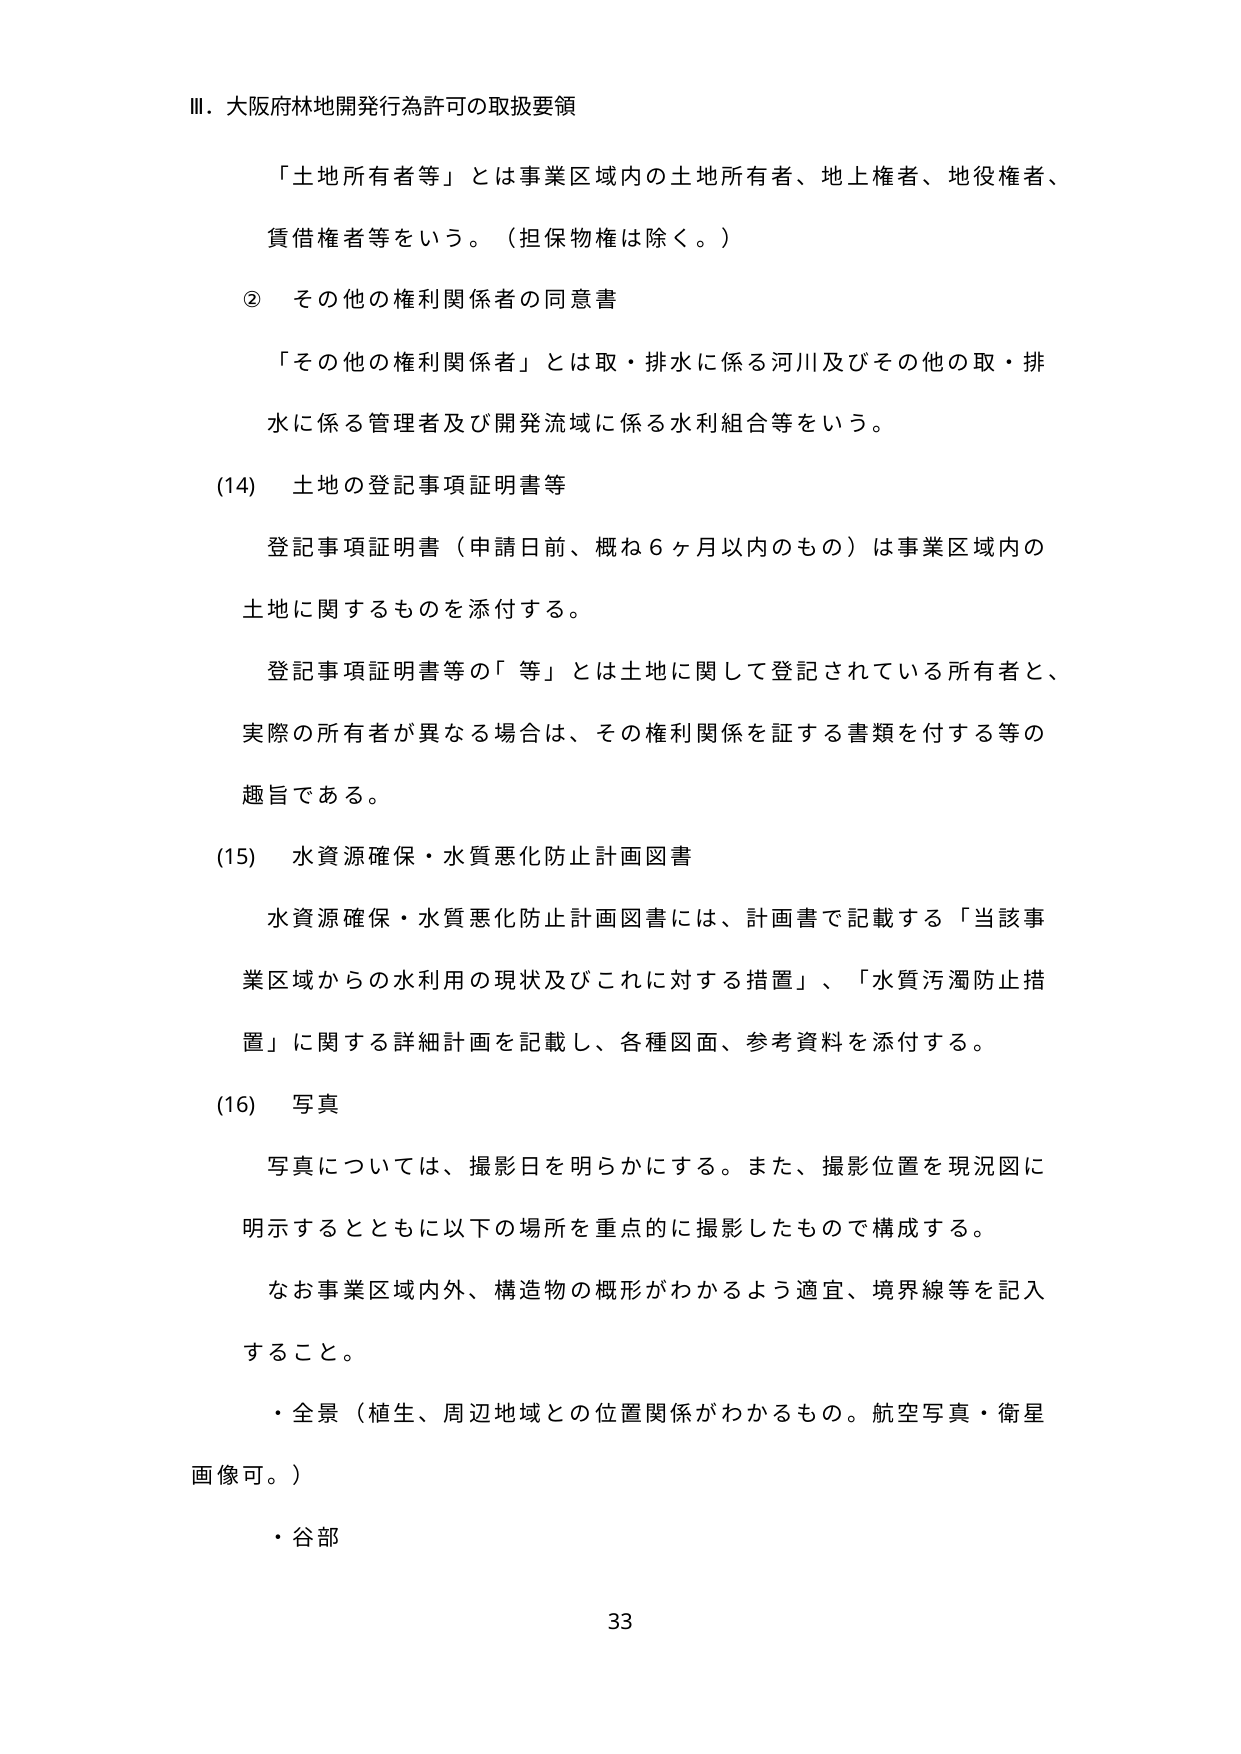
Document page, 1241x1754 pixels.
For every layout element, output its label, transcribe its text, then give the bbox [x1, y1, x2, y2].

text (15) 水資源確保・水質悪化防止計画図書 [192, 824, 1049, 886]
text 登記事項証明書等の｢等｣とは土地に関して登記されている所有者と、実際の所有者が異なる場合は、その権利関係を証する書類を付する等の趣旨である。 [236, 639, 1049, 824]
text ② その他の権利関係者の同意書 [192, 267, 1049, 329]
text 「その他の権利関係者」とは取・排水に係る河川及びその他の取・排水に係る管理者及び開発流域に係る水利組合等をいう。 [258, 329, 1049, 453]
text 登記事項証明書（申請日前、概ね６ヶ月以内のもの）は事業区域内の土地に関するものを添付する。 [236, 515, 1049, 639]
text ・谷部 [192, 1505, 1049, 1567]
text (14) 土地の登記事項証明書等 [192, 453, 1049, 515]
text ・全景（植生、周辺地域との位置関係がわかるもの。航空写真・衛星画像可。） [192, 1381, 1049, 1505]
text なお事業区域内外、構造物の概形がわかるよう適宜、境界線等を記入すること。 [236, 1257, 1049, 1381]
text 「土地所有者等」とは事業区域内の土地所有者、地上権者、地役権者、賃借権者等をいう。（担保物権は除く。） [258, 144, 1049, 267]
text (16) 写真 [192, 1072, 1049, 1134]
text 写真については、撮影日を明らかにする。また、撮影位置を現況図に明示するとともに以下の場所を重点的に撮影したもので構成する。 [236, 1134, 1049, 1257]
text 水資源確保・水質悪化防止計画図書には、計画書で記載する「当該事業区域からの水利用の現状及びこれに対する措置」、「水質汚濁防止措置」に関する詳細計画を記載し、各種図面、参考資料を添付する。 [236, 886, 1049, 1072]
